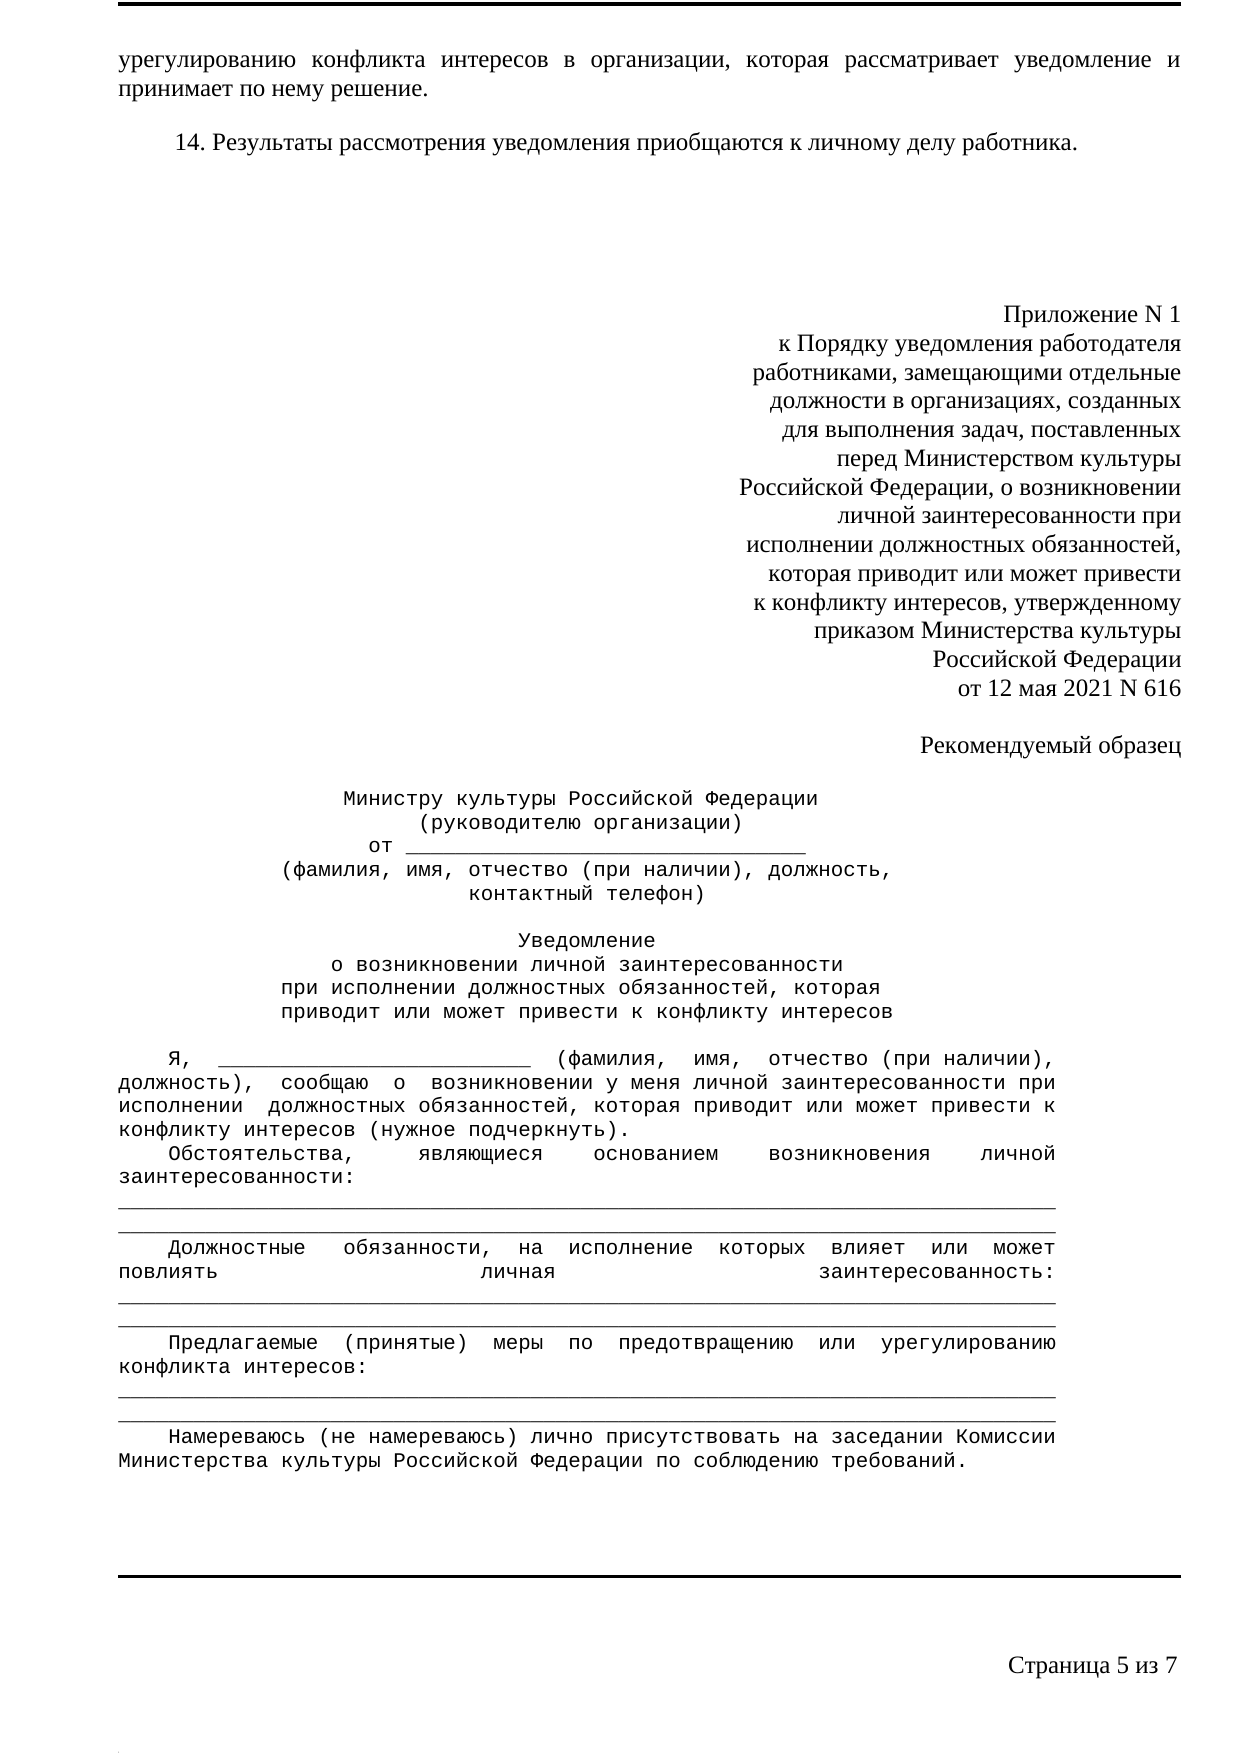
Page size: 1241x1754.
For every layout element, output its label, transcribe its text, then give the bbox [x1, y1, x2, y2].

text ___________________________________________________________________________ [118, 1403, 1181, 1427]
text перед Министерством культуры [118, 443, 1181, 472]
text Рекомендуемый образец [118, 731, 1181, 759]
text ___________________________________________________________________________ [118, 1190, 1181, 1214]
text исполнении должностных обязанностей, которая приводит или может привести к [118, 1096, 1181, 1119]
text при исполнении должностных обязанностей, которая [118, 977, 1181, 1001]
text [118, 44, 1181, 102]
text Уведомление [118, 930, 1181, 954]
text Намереваюсь (не намереваюсь) лично присутствовать на заседании Комиссии [118, 1427, 1181, 1450]
text от ________________________________ [118, 835, 1181, 859]
text должности в организациях, созданных [118, 386, 1181, 414]
text должность), сообщаю о возникновении у меня личной заинтересованности при [118, 1072, 1181, 1096]
text Я, _________________________ (фамилия, имя, отчество (при наличии), [118, 1048, 1181, 1072]
text ___________________________________________________________________________ [118, 1308, 1181, 1332]
text личной заинтересованности при [118, 501, 1181, 529]
text исполнении должностных обязанностей, [118, 529, 1181, 558]
text к конфликту интересов, утвержденному [118, 587, 1181, 616]
text конфликта интересов: [118, 1356, 1181, 1379]
text от 12 мая 2021 N 616 [118, 673, 1181, 702]
text Предлагаемые (принятые) меры по предотвращению или урегулированию [118, 1332, 1181, 1356]
text к Порядку уведомления работодателя [118, 328, 1181, 357]
text ___________________________________________________________________________ [118, 1379, 1181, 1403]
text конфликту интересов (нужное подчеркнуть). [118, 1119, 1181, 1143]
text контактный телефон) [118, 883, 1181, 906]
text Приложение N 1 [118, 299, 1181, 328]
text Министру культуры Российской Федерации [118, 788, 1181, 812]
text ___________________________________________________________________________ [118, 1214, 1181, 1237]
text заинтересованности: [118, 1166, 1181, 1190]
text приводит или может привести к конфликту интересов [118, 1001, 1181, 1024]
text для выполнения задач, поставленных [118, 414, 1181, 443]
text (руководителю организации) [118, 812, 1181, 835]
text 14. Результаты рассмотрения уведомления приобщаются к личному делу работника. [118, 127, 1181, 156]
text повлиять личная заинтересованность: [118, 1261, 1181, 1285]
text Должностные обязанности, на исполнение которых влияет или может [118, 1237, 1181, 1261]
text Обстоятельства, являющиеся основанием возникновения личной [118, 1143, 1181, 1166]
text Российской Федерации, о возникновении [118, 472, 1181, 501]
text Министерства культуры Российской Федерации по соблюдению требований. [118, 1450, 1181, 1474]
text Российской Федерации [118, 644, 1181, 673]
text о возникновении личной заинтересованности [118, 954, 1181, 977]
text которая приводит или может привести [118, 558, 1181, 587]
text приказом Министерства культуры [118, 616, 1181, 644]
text (фамилия, имя, отчество (при наличии), должность, [118, 859, 1181, 883]
text работниками, замещающими отдельные [118, 357, 1181, 386]
text ___________________________________________________________________________ [118, 1285, 1181, 1308]
